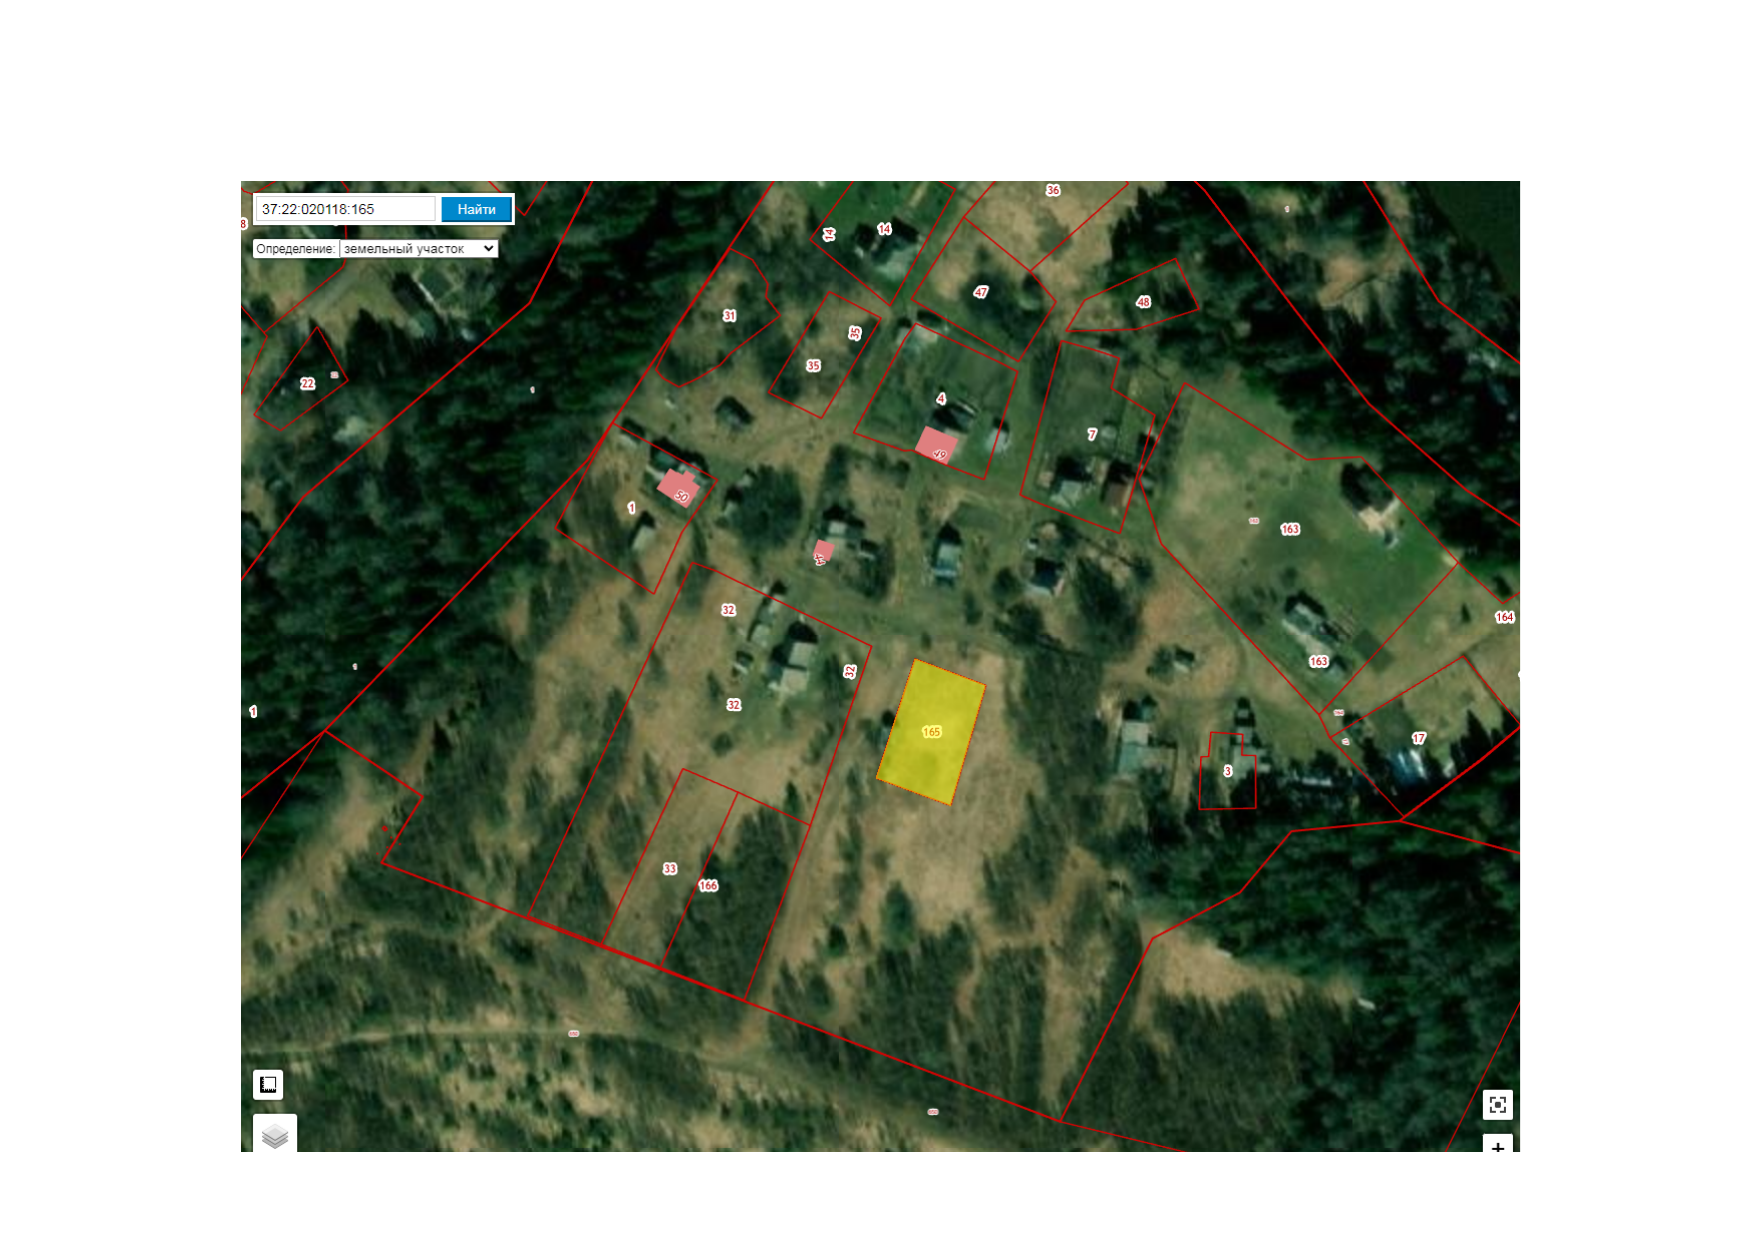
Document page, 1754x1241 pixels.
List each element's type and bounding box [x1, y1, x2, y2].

picture [242, 180, 1521, 1152]
